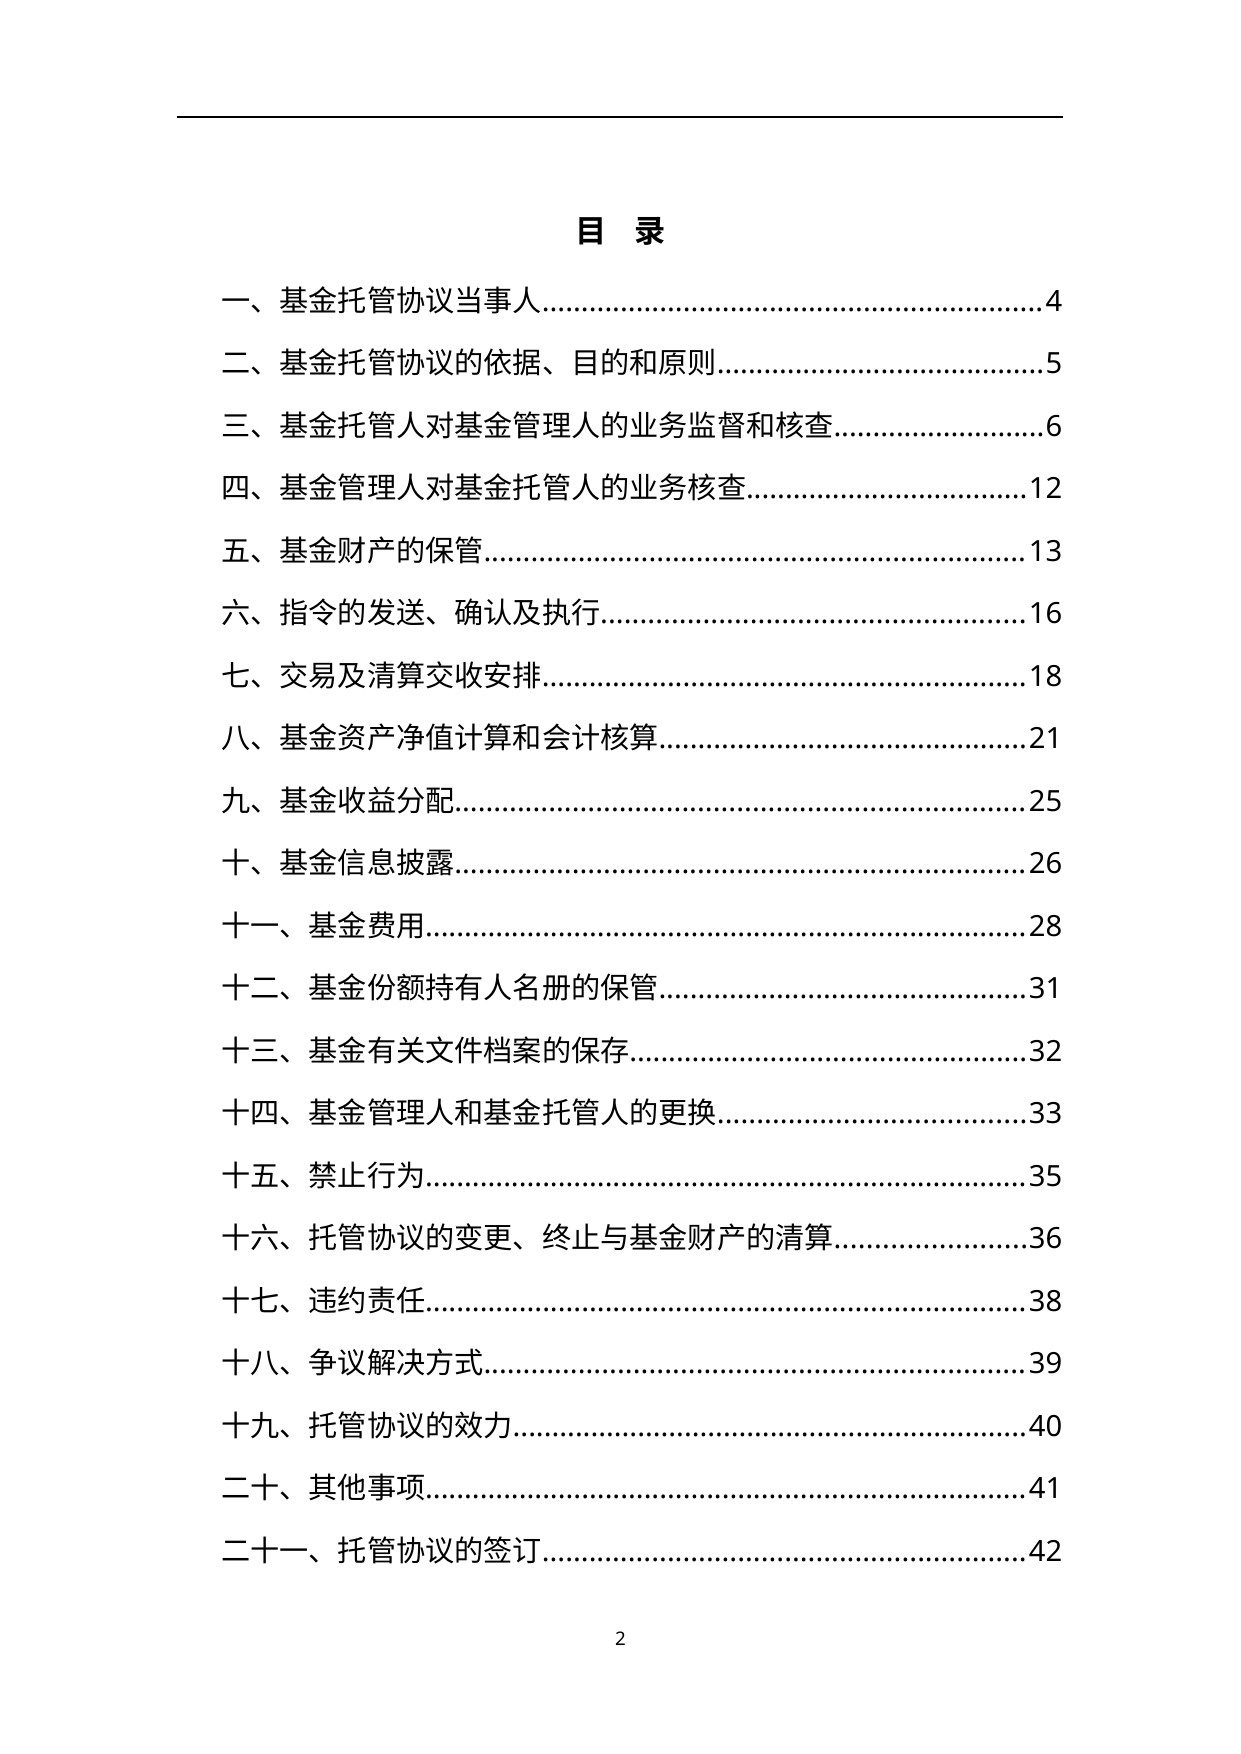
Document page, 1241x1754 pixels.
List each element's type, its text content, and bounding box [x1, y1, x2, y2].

text 七、交易及清算交收安排 18 [221, 636, 1063, 698]
text 十一、基金费用 28 [221, 886, 1063, 948]
text 一、基金托管协议当事人 4 [221, 261, 1063, 323]
text 六、指令的发送、确认及执行 16 [221, 573, 1063, 636]
text 十六、托管协议的变更、终止与基金财产的清算 36 [221, 1198, 1063, 1261]
text 十五、禁止行为 35 [221, 1136, 1063, 1198]
text 十四、基金管理人和基金托管人的更换 33 [221, 1073, 1063, 1136]
text 三、基金托管人对基金管理人的业务监督和核查 6 [221, 386, 1063, 448]
text 十、基金信息披露 26 [221, 823, 1063, 886]
text 目 录 [177, 196, 1063, 261]
text 十九、托管协议的效力 40 [221, 1386, 1063, 1448]
text 十二、基金份额持有人名册的保管 31 [221, 948, 1063, 1011]
text 八、基金资产净值计算和会计核算 21 [221, 698, 1063, 761]
text 十三、基金有关文件档案的保存 32 [221, 1011, 1063, 1073]
text 十七、违约责任 38 [221, 1261, 1063, 1323]
text 四、基金管理人对基金托管人的业务核查 12 [221, 448, 1063, 511]
text 五、基金财产的保管 13 [221, 511, 1063, 573]
text 二十、其他事项 41 [221, 1448, 1063, 1511]
text 二、基金托管协议的依据、目的和原则 5 [221, 323, 1063, 386]
text 十八、争议解决方式 39 [221, 1323, 1063, 1386]
text 二十一、托管协议的签订 42 [221, 1511, 1063, 1573]
text 九、基金收益分配 25 [221, 761, 1063, 823]
